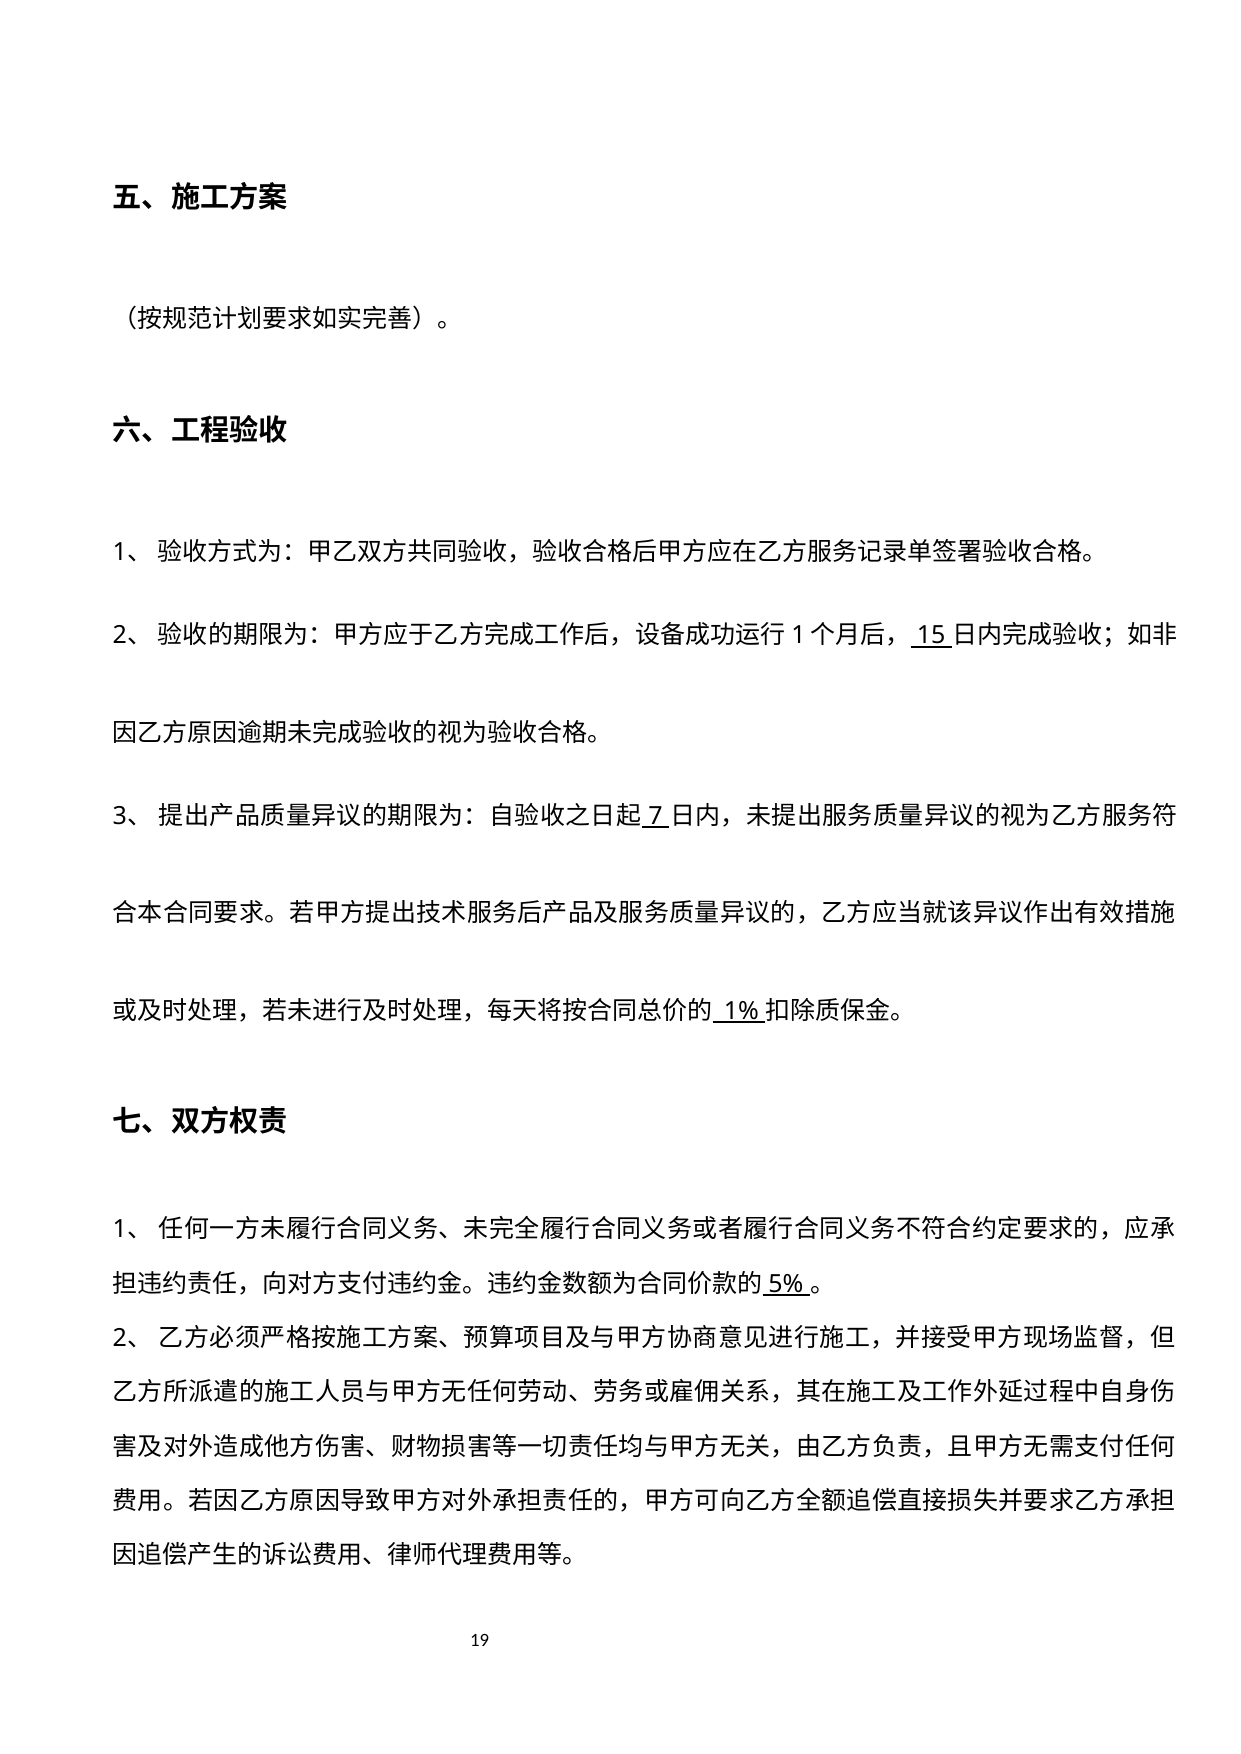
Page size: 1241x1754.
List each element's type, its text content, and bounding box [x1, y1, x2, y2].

text （按规范计划要求如实完善）。 [112, 284, 1178, 349]
subtitle 五、施工方案 [112, 162, 1178, 227]
subtitle 七、双方权责 [112, 1086, 1178, 1151]
text 1、 任何一方未履行合同义务、未完全履行合同义务或者履行合同义务不符合约定要求的，应承担违约责任，向对方支付违约金。违约金数额为合同价款的 5% 。 [112, 1209, 1178, 1299]
subtitle 六、工程验收 [112, 395, 1178, 460]
text 2、 乙方必须严格按施工方案、预算项目及与甲方协商意见进行施工，并接受甲方现场监督，但乙方所派遣的施工人员与甲方无任何劳动、劳务或雇佣关系，其在施工及工作外延过程中自身伤害及对外造成他方伤害、财物损害等一切责任均与甲方无关，由乙方负责，且甲方无需支付任何费用。若因乙方原因导致甲方对外承担责任的，甲方可向乙方全额追偿直接损失并要求乙方承担因追偿产生的诉讼费用、律师代理费用等。 [112, 1317, 1178, 1571]
text 3、 提出产品质量异议的期限为：自验收之日起 7 日内，未提出服务质量异议的视为乙方服务符合本合同要求。若甲方提出技术服务后产品及服务质量异议的，乙方应当就该异议作出有效措施或及时处理，若未进行及时处理，每天将按合同总价的 1% 扣除质保金。 [112, 781, 1178, 1041]
text 1、 验收方式为：甲乙双方共同验收，验收合格后甲方应在乙方服务记录单签署验收合格。 [112, 517, 1178, 582]
text 2、 验收的期限为：甲方应于乙方完成工作后，设备成功运行1个月后， 15 日内完成验收；如非因乙方原因逾期未完成验收的视为验收合格。 [112, 600, 1178, 763]
